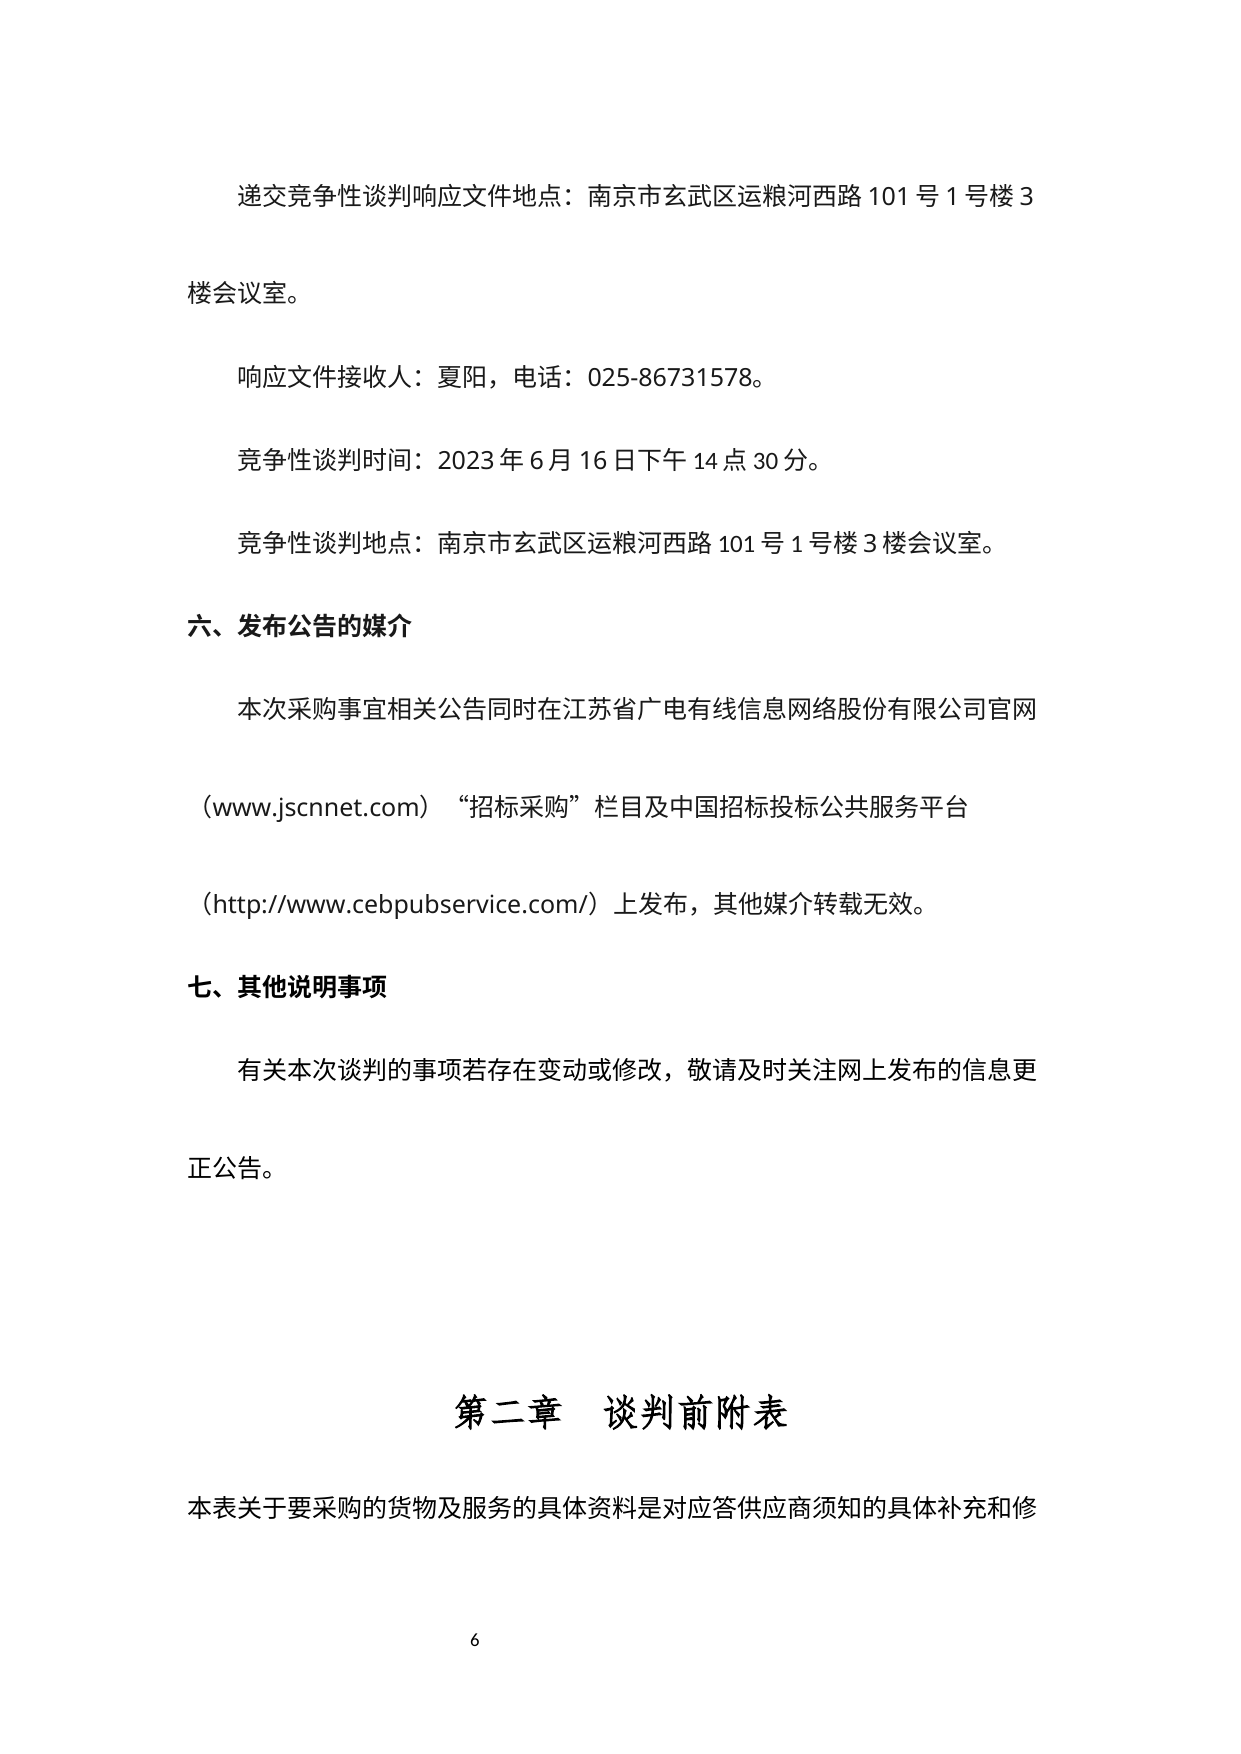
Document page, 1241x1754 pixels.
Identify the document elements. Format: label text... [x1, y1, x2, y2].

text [187, 1474, 1053, 1539]
text 本次采购事宜相关公告同时在江苏省广电有线信息网络股份有限公司官网（www.jscnnet.com）“招标采购”栏目及中国招标投标公共服务平台（http://www.cebpubservice.com/）上发布，其他媒介转载无效。 [187, 675, 1053, 935]
text 有关本次谈判的事项若存在变动或修改，敬请及时关注网上发布的信息更正公告。 [187, 1036, 1053, 1199]
text 递交竞争性谈判响应文件地点：南京市玄武区运粮河西路101号1号楼3楼会议室。 [187, 162, 1053, 324]
text 响应文件接收人：夏阳，电话：025-86731578。 [187, 343, 1053, 408]
text 竞争性谈判时间：2023年6月16日下午14点30分。 [187, 426, 1053, 491]
text 七、其他说明事项 [187, 953, 1053, 1018]
text 竞争性谈判地点：南京市玄武区运粮河西路101号1号楼3楼会议室。 [187, 509, 1053, 574]
list 第二章 谈判前附表 [187, 1377, 1053, 1442]
text 六、发布公告的媒介 [187, 592, 1053, 657]
